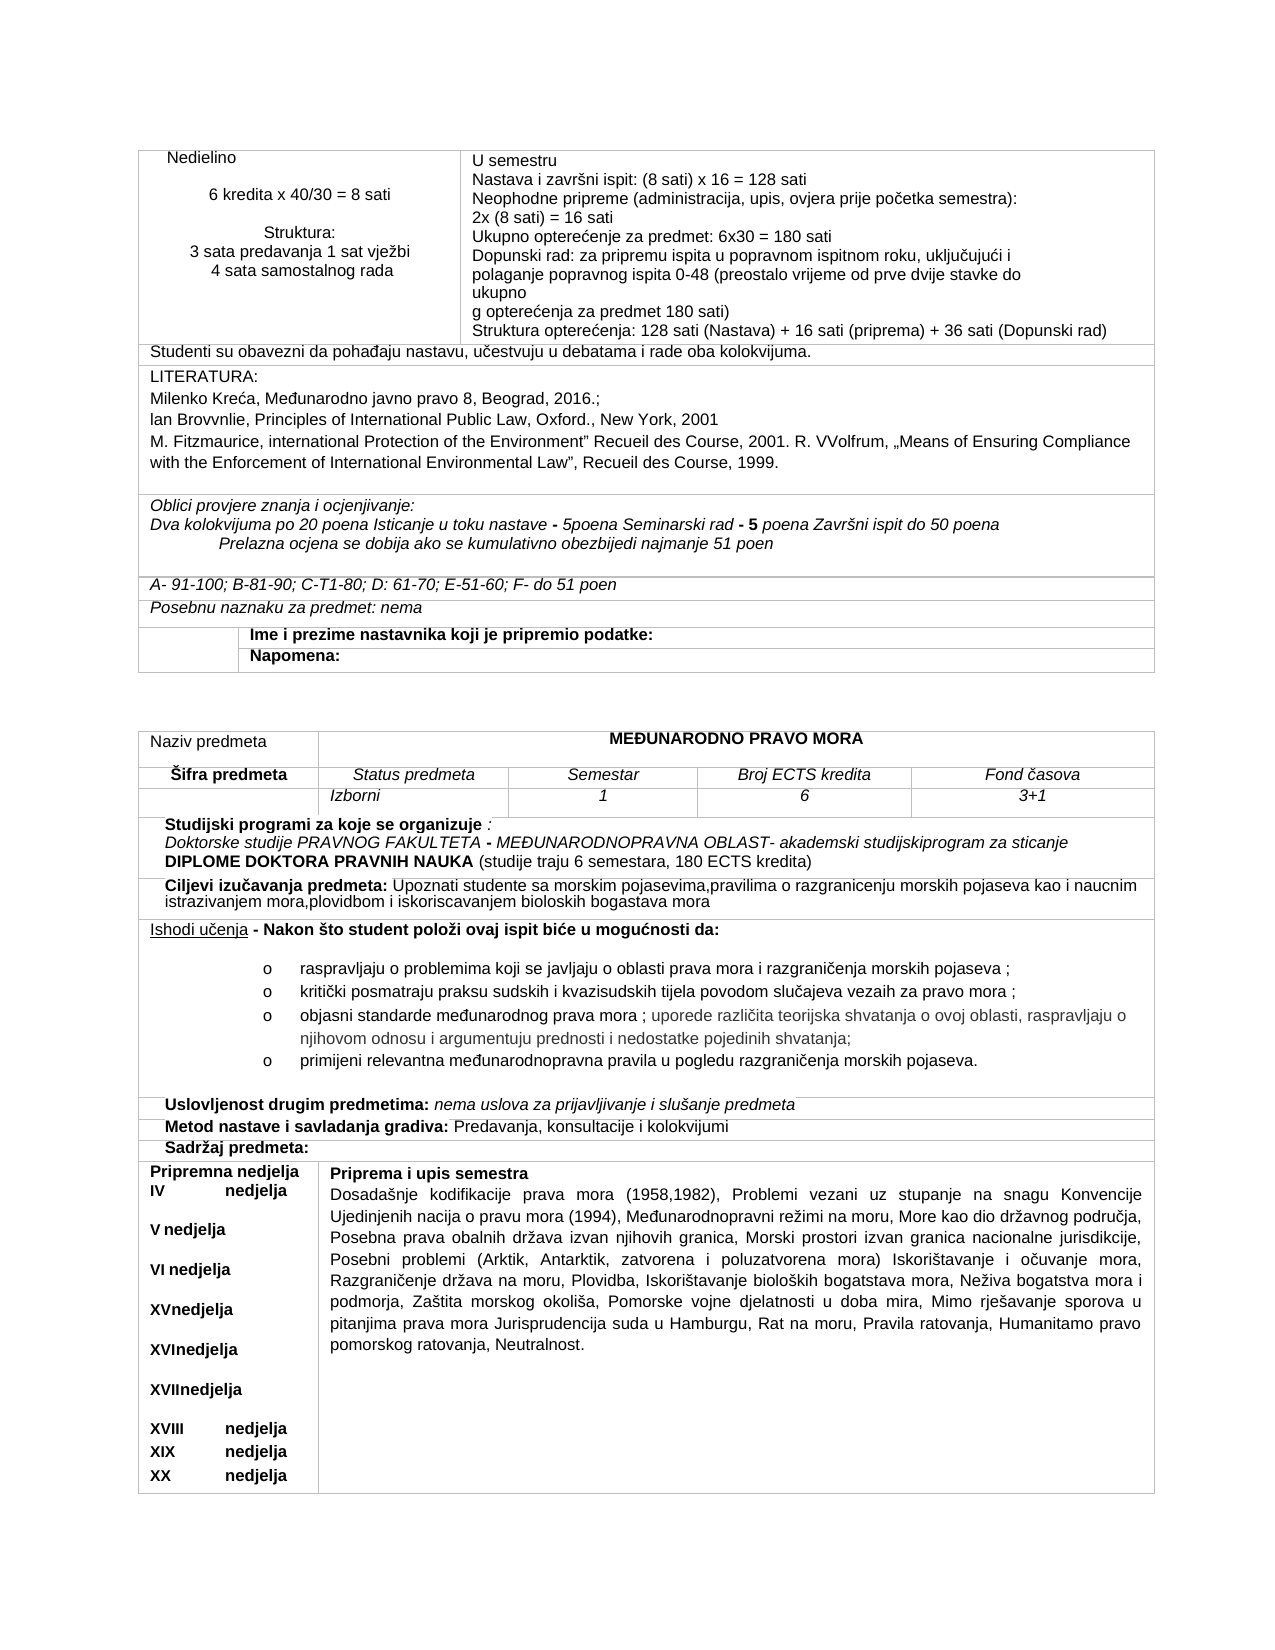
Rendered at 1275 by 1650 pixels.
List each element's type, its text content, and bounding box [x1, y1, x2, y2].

table_cell Ciljevi izučavanja predmeta: Upoznati studente sa morskim pojasevima,pravilima o razgranicenju morskih pojaseva kao i naucnim istrazivanjem mora,plovidbom i iskoriscavanjem bioloskih bogastava mora [139, 879, 1154, 919]
table_cell Uslovljenost drugim predmetima: nema uslova za prijavljivanje i slušanje predmeta [139, 1098, 1154, 1119]
table_cell [139, 628, 238, 672]
table_header MEĐUNARODNO PRAVO MORA [319, 732, 1154, 767]
table_cell Napomena: [239, 649, 1154, 672]
table_cell Fond časova [912, 768, 1154, 787]
table_cell 6 [698, 789, 911, 817]
table_cell Šifra predmeta [139, 768, 318, 787]
table_cell Izborni [319, 789, 508, 817]
table_cell [139, 789, 318, 817]
table_cell Sadržaj predmeta: [139, 1141, 1154, 1161]
table_cell Status predmeta [319, 768, 508, 787]
table_cell Studenti su obavezni da pohađaju nastavu, učestvuju u debatama i rade oba kolokvijuma. [139, 345, 1154, 364]
table_cell Posebnu naznaku za predmet: nema [139, 601, 1154, 627]
table_cell Metod nastave i savladanja gradiva: Predavanja, konsultacije i kolokvijumi [139, 1120, 1154, 1140]
table_cell Oblici provjere znanja i ocjenjivanje: Dva kolokvijuma po 20 poena Isticanje u toku nastave - 5poena Seminarski rad - 5 poena Završni ispit do 50 poena Prelazna ocjena se dobija ako se kumulativno obezbijedi najmanje 51 poen [139, 495, 1154, 576]
table_cell Ishodi učenja - Nakon što student položi ovaj ispit biće u mogućnosti da: raspravljaju o problemima koji se javljaju o oblasti prava mora i razgraničenja morskih pojaseva ; kritički posmatraju praksu sudskih i kvazisudskih tijela povodom slučajeva vezaih za pravo mora ; objasni standarde međunarodnog prava mora ; uporede različita teorijska shvatanja o ovoj oblasti, raspravljaju o njihovom odnosu i argumentuju prednosti i nedostatke pojedinih shvatanja; primijeni relevantna međunarodnopravna pravila u pogledu razgraničenja morskih pojaseva. [139, 920, 1154, 1097]
table_cell Broj ECTS kredita [698, 768, 911, 787]
table_cell Studijski programi za koje se organizuje : Doktorske studije PRAVNOG FAKULTETA - MEĐUNARODNOPRAVNA OBLAST- akademski studijskiprogram za sticanje DIPLOME DOKTORA PRAVNIH NAUKA (studije traju 6 semestara, 180 ECTS kredita) [139, 818, 1154, 878]
table_cell U semestru Nastava i završni ispit: (8 sati) x 16 = 128 sati Neophodne pripreme (administracija, upis, ovjera prije početka semestra): 2x (8 sati) = 16 sati Ukupno opterećenje za predmet: 6x30 = 180 sati Dopunski rad: za pripremu ispita u popravnom ispitnom roku, uključujući i polaganje popravnog ispita 0-48 (preostalo vrijeme od prve dvije stavke do ukupno g opterećenja za predmet 180 sati) Struktura opterećenja: 128 sati (Nastava) + 16 sati (priprema) + 36 sati (Dopunski rad) [461, 151, 1154, 343]
table_cell LITERATURA: Milenko Kreća, Međunarodno javno pravo 8, Beograd, 2016.; lan Brovvnlie, Principles of International Public Law, Oxford., New York, 2001 M. Fitzmaurice, international Protection of the Environment” Recueil des Course, 2001. R. VVolfrum, „Means of Ensuring Compliance with the Enforcement of International Environmental Law”, Recueil des Course, 1999. [139, 366, 1154, 494]
table_cell 3+1 [912, 789, 1154, 817]
table_cell Pripremna nedjelja nedjelja nedjelja nedjelja nedjelja nedjelja nedjelja nedjelja nedjelja nedjelja nedjelja nedjelja nedjelja nedjelja nedjelja XVIII-XXI nedjelja [139, 1162, 318, 1492]
table_cell Semestar [509, 768, 697, 787]
table_cell 1 [509, 789, 697, 817]
table_cell Ime i prezime nastavnika koji je pripremio podatke: [239, 628, 1154, 648]
table_cell A- 91-100; B-81-90; C-T1-80; D: 61-70; E-51-60; F- do 51 poen [139, 578, 1154, 600]
table_header Naziv predmeta [139, 732, 318, 767]
table_cell Nedielino 6 kredita x 40/30 = 8 sati Struktura: 3 sata predavanja 1 sat vježbi 4 sata samostalnog rada [139, 151, 460, 343]
table_cell Priprema i upis semestra Dosadašnje kodifikacije prava mora (1958,1982), Problemi vezani uz stupanje na snagu Konvencije Ujedinjenih nacija o pravu mora (1994), Međunarodnopravni režimi na moru, More kao dio državnog područja, Posebna prava obalnih država izvan njihovih granica, Morski prostori izvan granica nacionalne jurisdikcije, Posebni problemi (Arktik, Antarktik, zatvorena i poluzatvorena mora) Iskorištavanje i očuvanje mora, Razgraničenje država na moru, Plovidba, Iskorištavanje bioloških bogatstava mora, Neživa bogatstva mora i podmorja, Zaštita morskog okoliša, Pomorske vojne djelatnosti u doba mira, Mimo rješavanje sporova u pitanjima prava mora Jurisprudencija suda u Hamburgu, Rat na moru, Pravila ratovanja, Humanitamo pravo pomorskog ratovanja, Neutralnost. [319, 1162, 1154, 1492]
